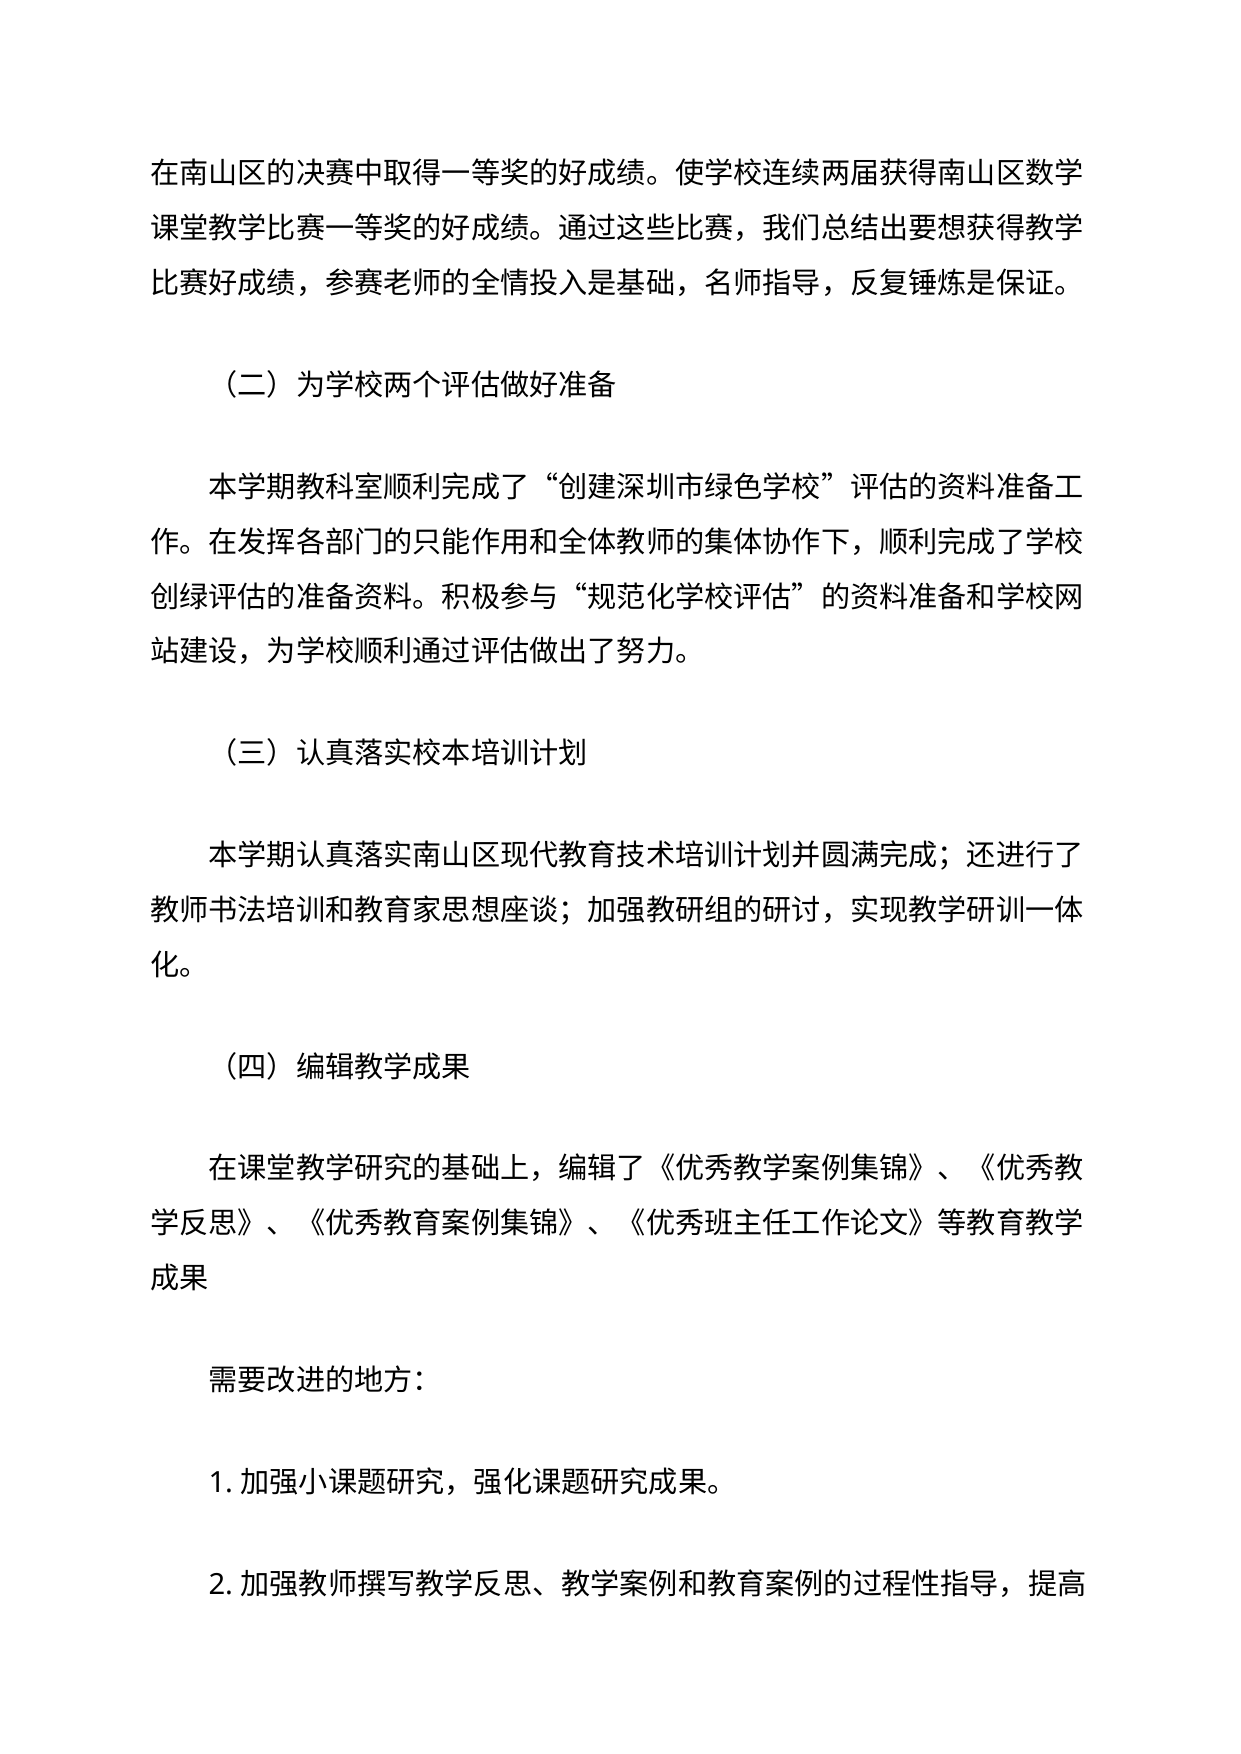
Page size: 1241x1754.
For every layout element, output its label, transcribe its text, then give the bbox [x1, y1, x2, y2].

text 需要改进的地方： [150, 1356, 1090, 1399]
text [150, 150, 1090, 302]
text 在课堂教学研究的基础上，编辑了《优秀教学案例集锦》、《优秀教学反思》、《优秀教育案例集锦》、《优秀班主任工作论文》等教育教学成果 [150, 1145, 1090, 1297]
text 1. 加强小课题研究，强化课题研究成果。 [150, 1458, 1090, 1501]
text （三）认真落实校本培训计划 [150, 730, 1090, 772]
text （四）编辑教学成果 [150, 1043, 1090, 1085]
text （二）为学校两个评估做好准备 [150, 362, 1090, 404]
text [150, 1560, 1090, 1603]
text 本学期教科室顺利完成了“创建深圳市绿色学校”评估的资料准备工作。在发挥各部门的只能作用和全体教师的集体协作下，顺利完成了学校创绿评估的准备资料。积极参与“规范化学校评估”的资料准备和学校网站建设，为学校顺利通过评估做出了努力。 [150, 463, 1090, 670]
text 本学期认真落实南山区现代教育技术培训计划并圆满完成；还进行了教师书法培训和教育家思想座谈；加强教研组的研讨，实现教学研训一体化。 [150, 832, 1090, 984]
